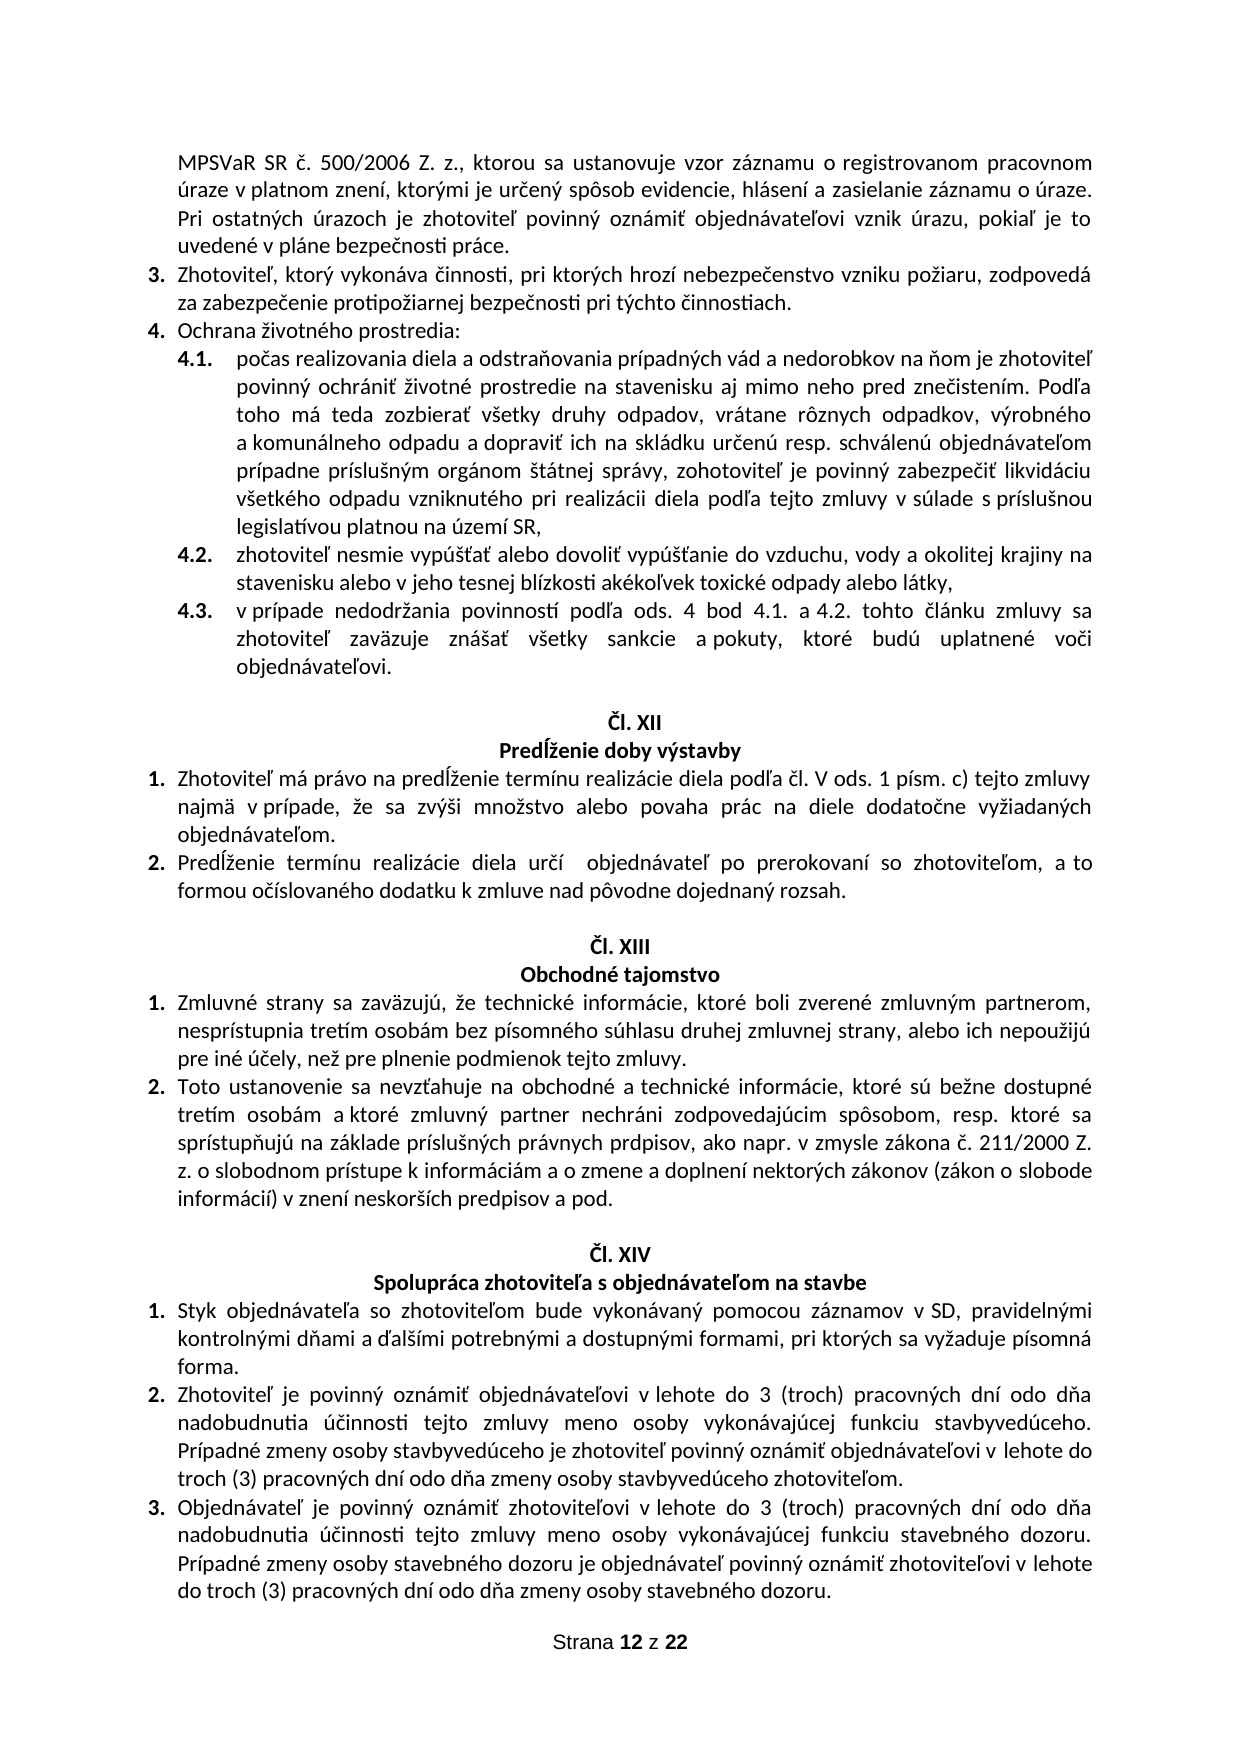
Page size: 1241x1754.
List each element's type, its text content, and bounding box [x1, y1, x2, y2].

list Objednávateľ je povinný oznámiť zhotoviteľovi v lehote do 3 (troch) pracovných dní odo dňa nadobudnutia účinnosti tejto zmluvy meno osoby vykonávajúcej funkciu stavebného dozoru. Prípadné zmeny osoby stavebného dozoru je objednávateľ povinný oznámiť zhotoviteľovi v lehote do troch (3) pracovných dní odo dňa zmeny osoby stavebného dozoru. [148, 1493, 1093, 1605]
list Zhotoviteľ má právo na predĺženie termínu realizácie diela podľa čl. V ods. 1 písm. c) tejto zmluvy najmä v prípade, že sa zvýši množstvo alebo povaha prác na diele dodatočne vyžiadaných objednávateľom. [148, 764, 1093, 848]
list zhotoviteľ nesmie vypúšťať alebo dovoliť vypúšťanie do vzduchu, vody a okolitej krajiny na stavenisku alebo v jeho tesnej blízkosti akékoľvek toxické odpady alebo látky, [177, 540, 1093, 596]
list v prípade nedodržania povinností podľa ods. 4 bod 4.1. a 4.2. tohto článku zmluvy sa zhotoviteľ zaväzuje znášať všetky sankcie a pokuty, ktoré budú uplatnené voči objednávateľovi. [177, 596, 1093, 680]
text Čl. XII [177, 708, 1093, 736]
list Zhotoviteľ, ktorý vykonáva činnosti, pri ktorých hrozí nebezpečenstvo vzniku požiaru, zodpovedá za zabezpečenie protipožiarnej bezpečnosti pri týchto činnostiach. [148, 260, 1093, 316]
list Toto ustanovenie sa nevzťahuje na obchodné a technické informácie, ktoré sú bežne dostupné tretím osobám a ktoré zmluvný partner nechráni zodpovedajúcim spôsobom, resp. ktoré sa sprístupňujú na základe príslušných právnych prdpisov, ako napr. v zmysle zákona č. 211/2000 Z. z. o slobodnom prístupe k informáciám a o zmene a doplnení nektorých zákonov (zákon o slobode informácií) v znení neskorších predpisov a pod. [148, 1072, 1093, 1212]
list Zhotoviteľ je povinný oznámiť objednávateľovi v lehote do 3 (troch) pracovných dní odo dňa nadobudnutia účinnosti tejto zmluvy meno osoby vykonávajúcej funkciu stavbyvedúceho. Prípadné zmeny osoby stavbyvedúceho je zhotoviteľ povinný oznámiť objednávateľovi v lehote do troch (3) pracovných dní odo dňa zmeny osoby stavbyvedúceho zhotoviteľom. [148, 1381, 1093, 1493]
list počas realizovania diela a odstraňovania prípadných vád a nedorobkov na ňom je zhotoviteľ povinný ochrániť životné prostredie na stavenisku aj mimo neho pred znečistením. Podľa toho má teda zozbierať všetky druhy odpadov, vrátane rôznych odpadkov, výrobného a komunálneho odpadu a dopraviť ich na skládku určenú resp. schválenú objednávateľom prípadne príslušným orgánom štátnej správy, zohotoviteľ je povinný zabezpečiť likvidáciu všetkého odpadu vzniknutého pri realizácii diela podľa tejto zmluvy v súlade s príslušnou legislatívou platnou na území SR, [177, 344, 1093, 540]
list Predĺženie termínu realizácie diela určí objednávateľ po prerokovaní so zhotoviteľom, a to formou očíslovaného dodatku k zmluve nad pôvodne dojednaný rozsah. [148, 848, 1093, 904]
text Čl. XIV [148, 1240, 1093, 1268]
text Čl. XIII [148, 932, 1093, 960]
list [148, 148, 1093, 260]
text Obchodné tajomstvo [148, 960, 1093, 988]
text Predĺženie doby výstavby [148, 736, 1093, 764]
text Spolupráca zhotoviteľa s objednávateľom na stavbe [148, 1268, 1093, 1296]
list Ochrana životného prostredia: [148, 316, 1093, 344]
list Zmluvné strany sa zaväzujú, že technické informácie, ktoré boli zverené zmluvným partnerom, nesprístupnia tretím osobám bez písomného súhlasu druhej zmluvnej strany, alebo ich nepoužijú pre iné účely, než pre plnenie podmienok tejto zmluvy. [148, 988, 1093, 1072]
list Styk objednávateľa so zhotoviteľom bude vykonávaný pomocou záznamov v SD, pravidelnými kontrolnými dňami a ďalšími potrebnými a dostupnými formami, pri ktorých sa vyžaduje písomná forma. [148, 1296, 1093, 1381]
